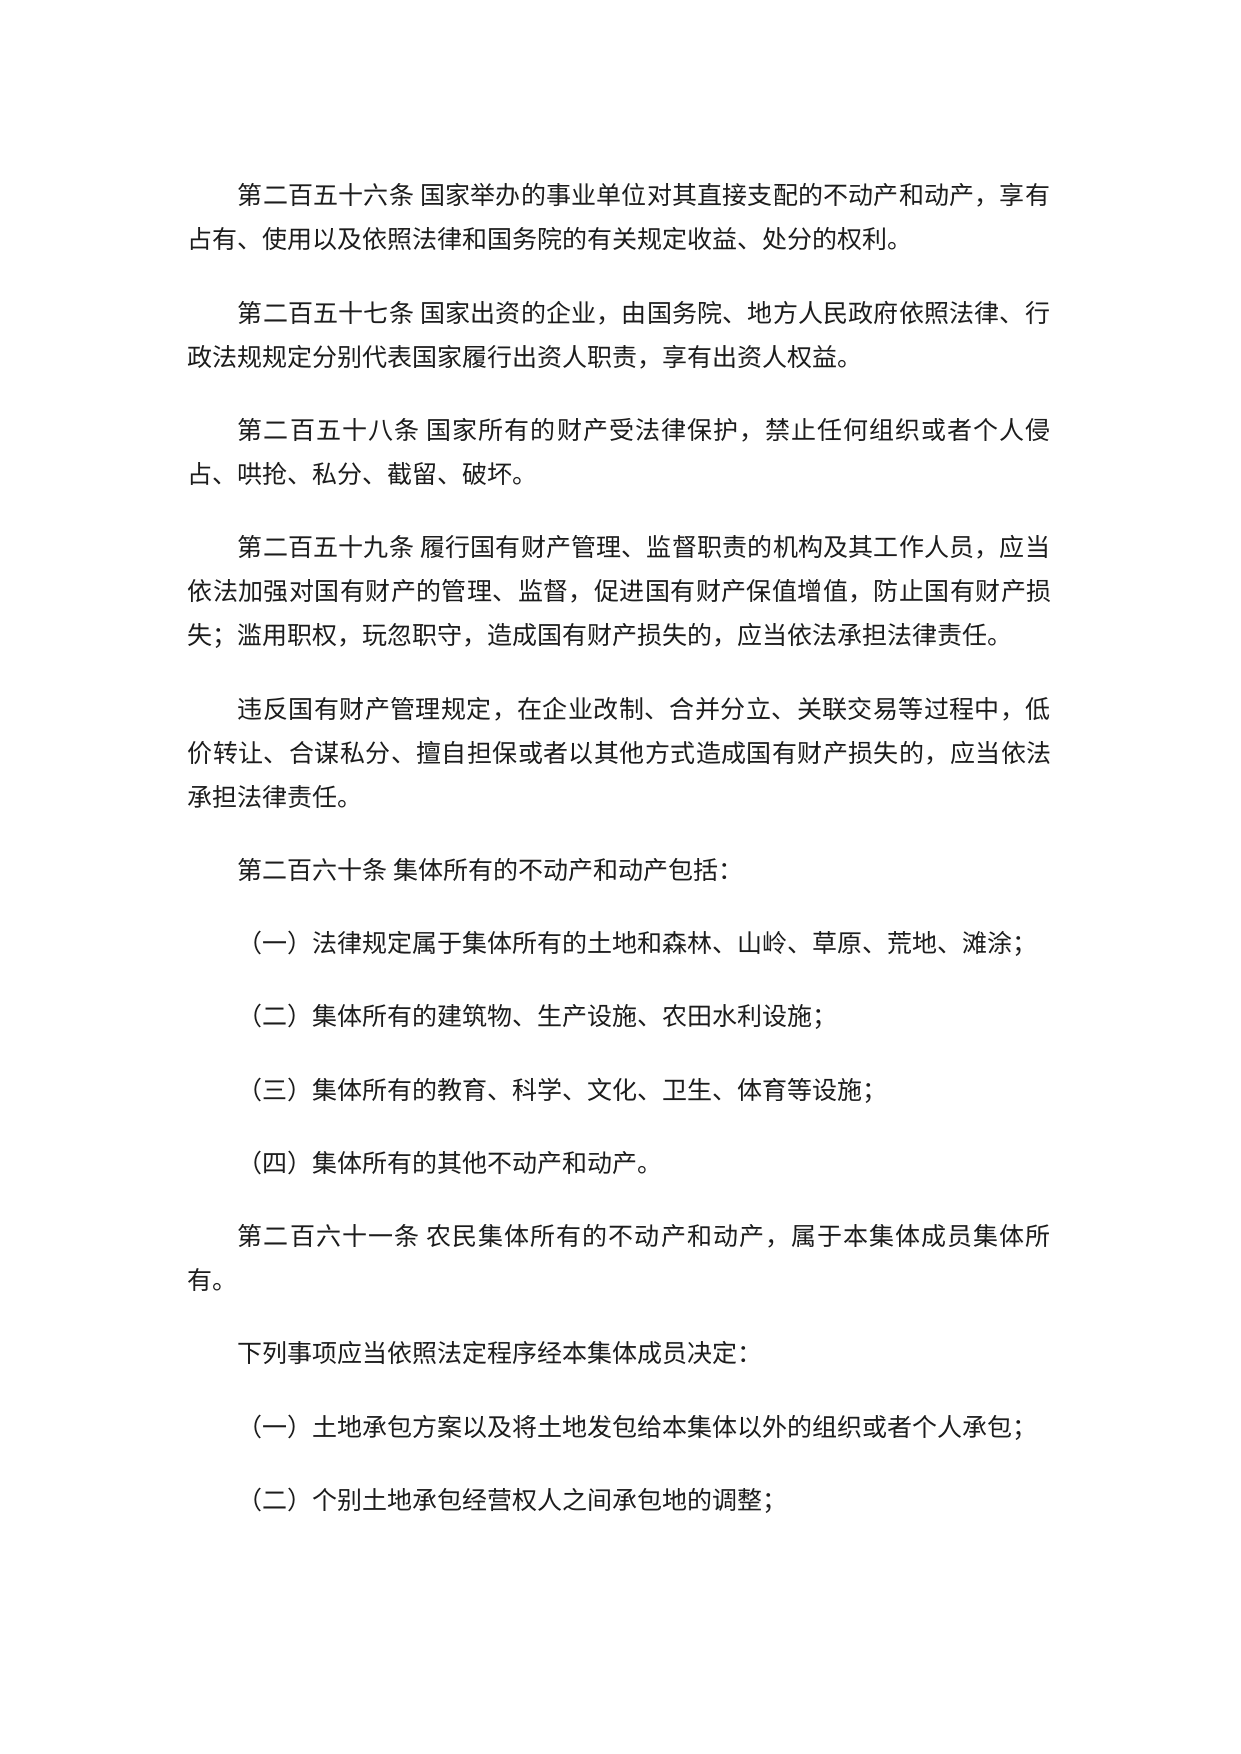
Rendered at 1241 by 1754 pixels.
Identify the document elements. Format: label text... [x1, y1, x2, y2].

text 第二百五十七条 国家出资的企业，由国务院、地方人民政府依照法律、行政法规规定分别代表国家履行出资人职责，享有出资人权益。 [187, 289, 1053, 377]
text 第二百六十条 集体所有的不动产和动产包括： [187, 847, 1053, 891]
text 第二百六十一条 农民集体所有的不动产和动产，属于本集体成员集体所有。 [187, 1213, 1053, 1301]
text 第二百五十八条 国家所有的财产受法律保护，禁止任何组织或者个人侵占、哄抢、私分、截留、破坏。 [187, 407, 1053, 495]
text 下列事项应当依照法定程序经本集体成员决定： [187, 1330, 1053, 1374]
text 第二百五十九条 履行国有财产管理、监督职责的机构及其工作人员，应当依法加强对国有财产的管理、监督，促进国有财产保值增值，防止国有财产损失；滥用职权，玩忽职守，造成国有财产损失的，应当依法承担法律责任。 [187, 524, 1053, 656]
text 违反国有财产管理规定，在企业改制、合并分立、关联交易等过程中，低价转让、合谋私分、擅自担保或者以其他方式造成国有财产损失的，应当依法承担法律责任。 [187, 685, 1053, 817]
text （四）集体所有的其他不动产和动产。 [187, 1139, 1053, 1183]
text （二）集体所有的建筑物、生产设施、农田水利设施； [187, 993, 1053, 1037]
text 第二百五十六条 国家举办的事业单位对其直接支配的不动产和动产，享有占有、使用以及依照法律和国务院的有关规定收益、处分的权利。 [187, 172, 1053, 260]
text （一）土地承包方案以及将土地发包给本集体以外的组织或者个人承包； [187, 1403, 1053, 1447]
text （二）个别土地承包经营权人之间承包地的调整； [187, 1476, 1053, 1521]
text （三）集体所有的教育、科学、文化、卫生、体育等设施； [187, 1066, 1053, 1110]
text （一）法律规定属于集体所有的土地和森林、山岭、草原、荒地、滩涂； [187, 920, 1053, 964]
